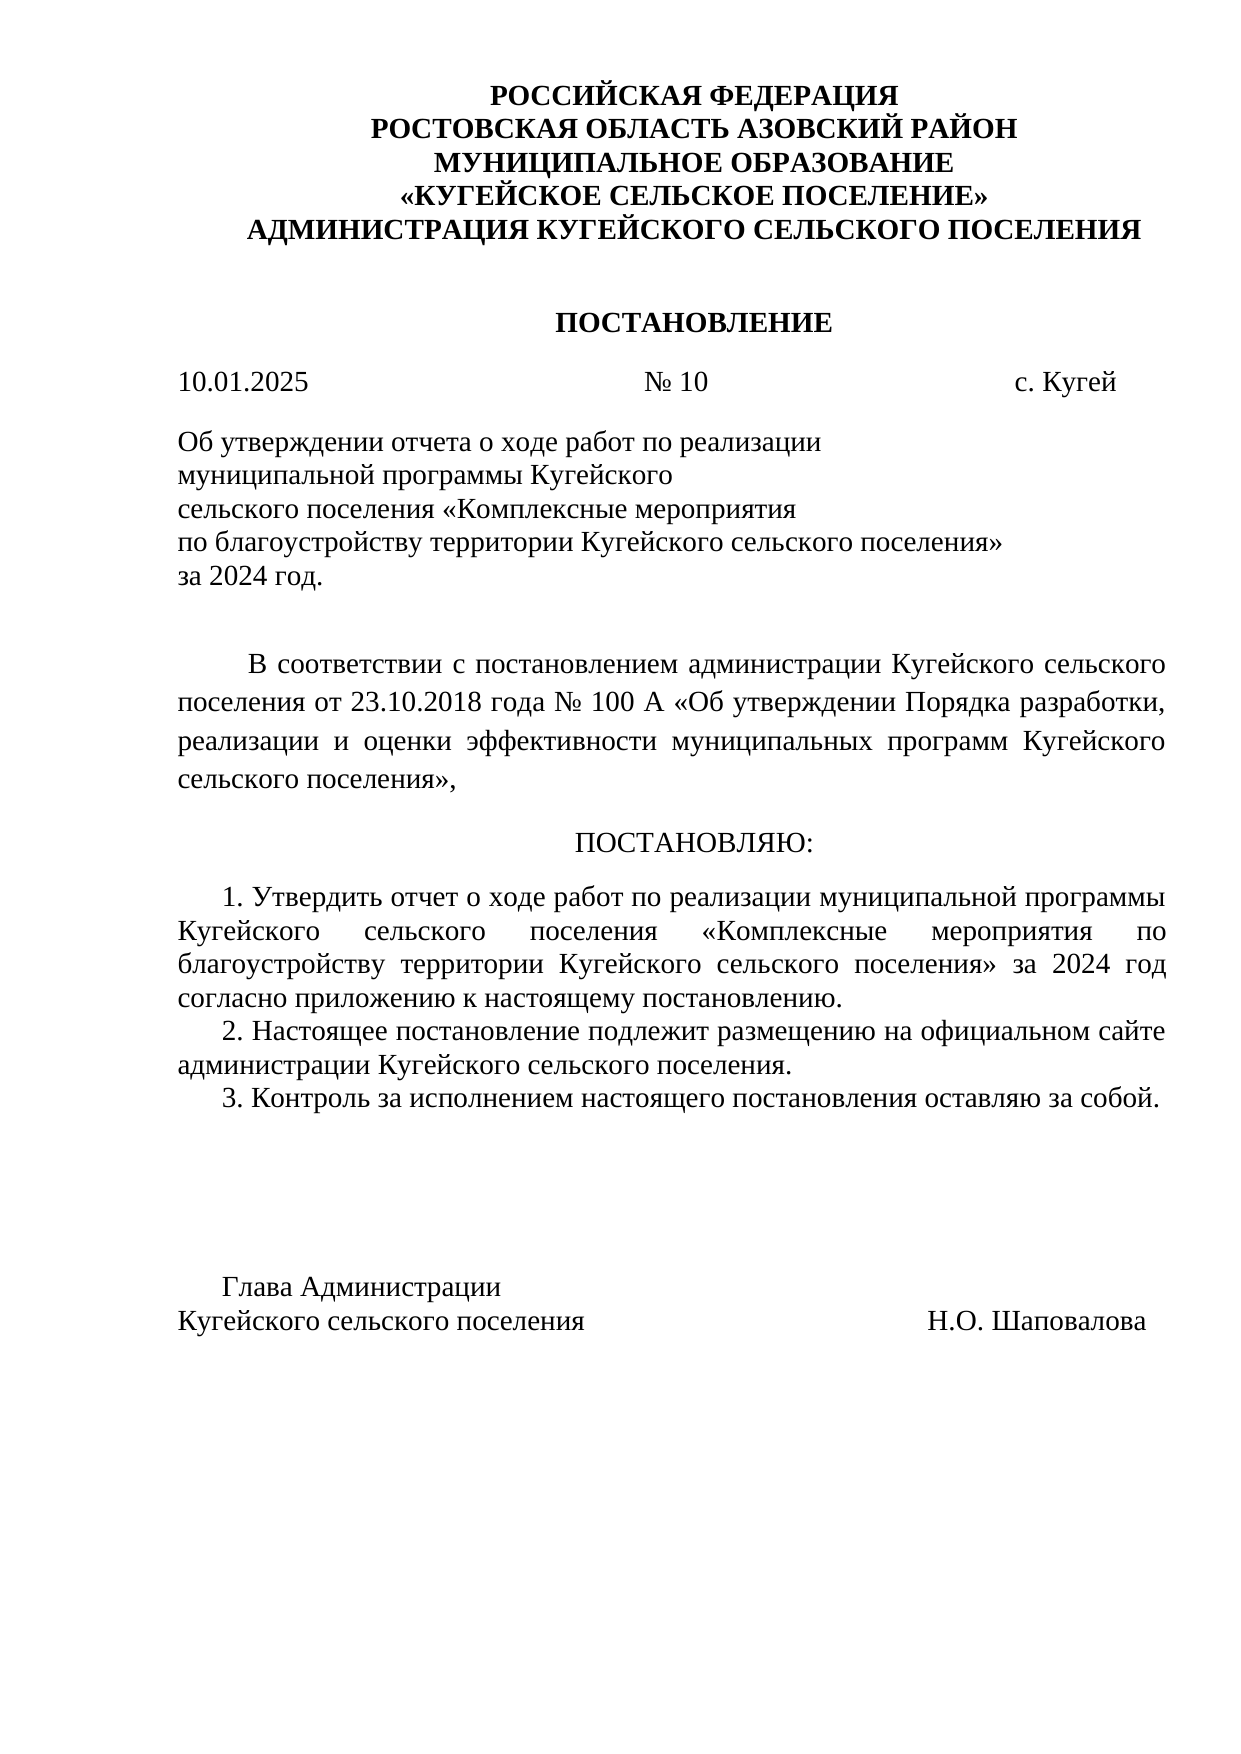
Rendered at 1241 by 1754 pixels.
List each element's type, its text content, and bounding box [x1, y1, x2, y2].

text АДМИНИСТРАЦИЯ КУГЕЙСКОГО СЕЛЬСКОГО ПОСЕЛЕНИЯ [222, 212, 1167, 246]
text 2. Настоящее постановление подлежит размещению на официальном сайте администрации Кугейского сельского поселения. [177, 1013, 1167, 1081]
text за 2024 год. [177, 558, 1167, 591]
text муниципальной программы Кугейского [177, 457, 1167, 491]
text РОССИЙСКАЯ ФЕДЕРАЦИЯ [222, 78, 1167, 111]
text сельского поселения «Комплексные мероприятия [177, 491, 1167, 524]
text МУНИЦИПАЛЬНОЕ ОБРАЗОВАНИЕ [222, 145, 1167, 178]
text ПОСТАНОВЛЯЮ: [177, 825, 1167, 858]
text «КУГЕЙСКОЕ СЕЛЬСКОЕ ПОСЕЛЕНИЕ» [222, 178, 1167, 212]
text Об утверждении отчета о ходе работ по реализации [177, 424, 1167, 457]
text Кугейского сельского поселения Н.О. Шаповалова [177, 1303, 1167, 1336]
text ПОСТАНОВЛЕНИЕ [222, 305, 1167, 338]
text 1. Утвердить отчет о ходе работ по реализации муниципальной программы Кугейского сельского поселения «Комплексные мероприятия по благоустройству территории Кугейского сельского поселения» за 2024 год согласно приложению к настоящему постановлению. [177, 879, 1167, 1013]
text 10.01.2025 № 10 с. Кугей [177, 364, 1167, 398]
text Глава Администрации [222, 1269, 1167, 1303]
text по благоустройству территории Кугейского сельского поселения» [177, 524, 1167, 558]
text 3. Контроль за исполнением настоящего постановления оставляю за собой. [177, 1081, 1167, 1114]
text РОСТОВСКАЯ ОБЛАСТЬ АЗОВСКИЙ РАЙОН [222, 111, 1167, 145]
text В соответствии с постановлением администрации Кугейского сельского поселения от 23.10.2018 года № 100 А «Об утверждении Порядка разработки, реализации и оценки эффективности муниципальных программ Кугейского сельского поселения», [177, 646, 1167, 795]
